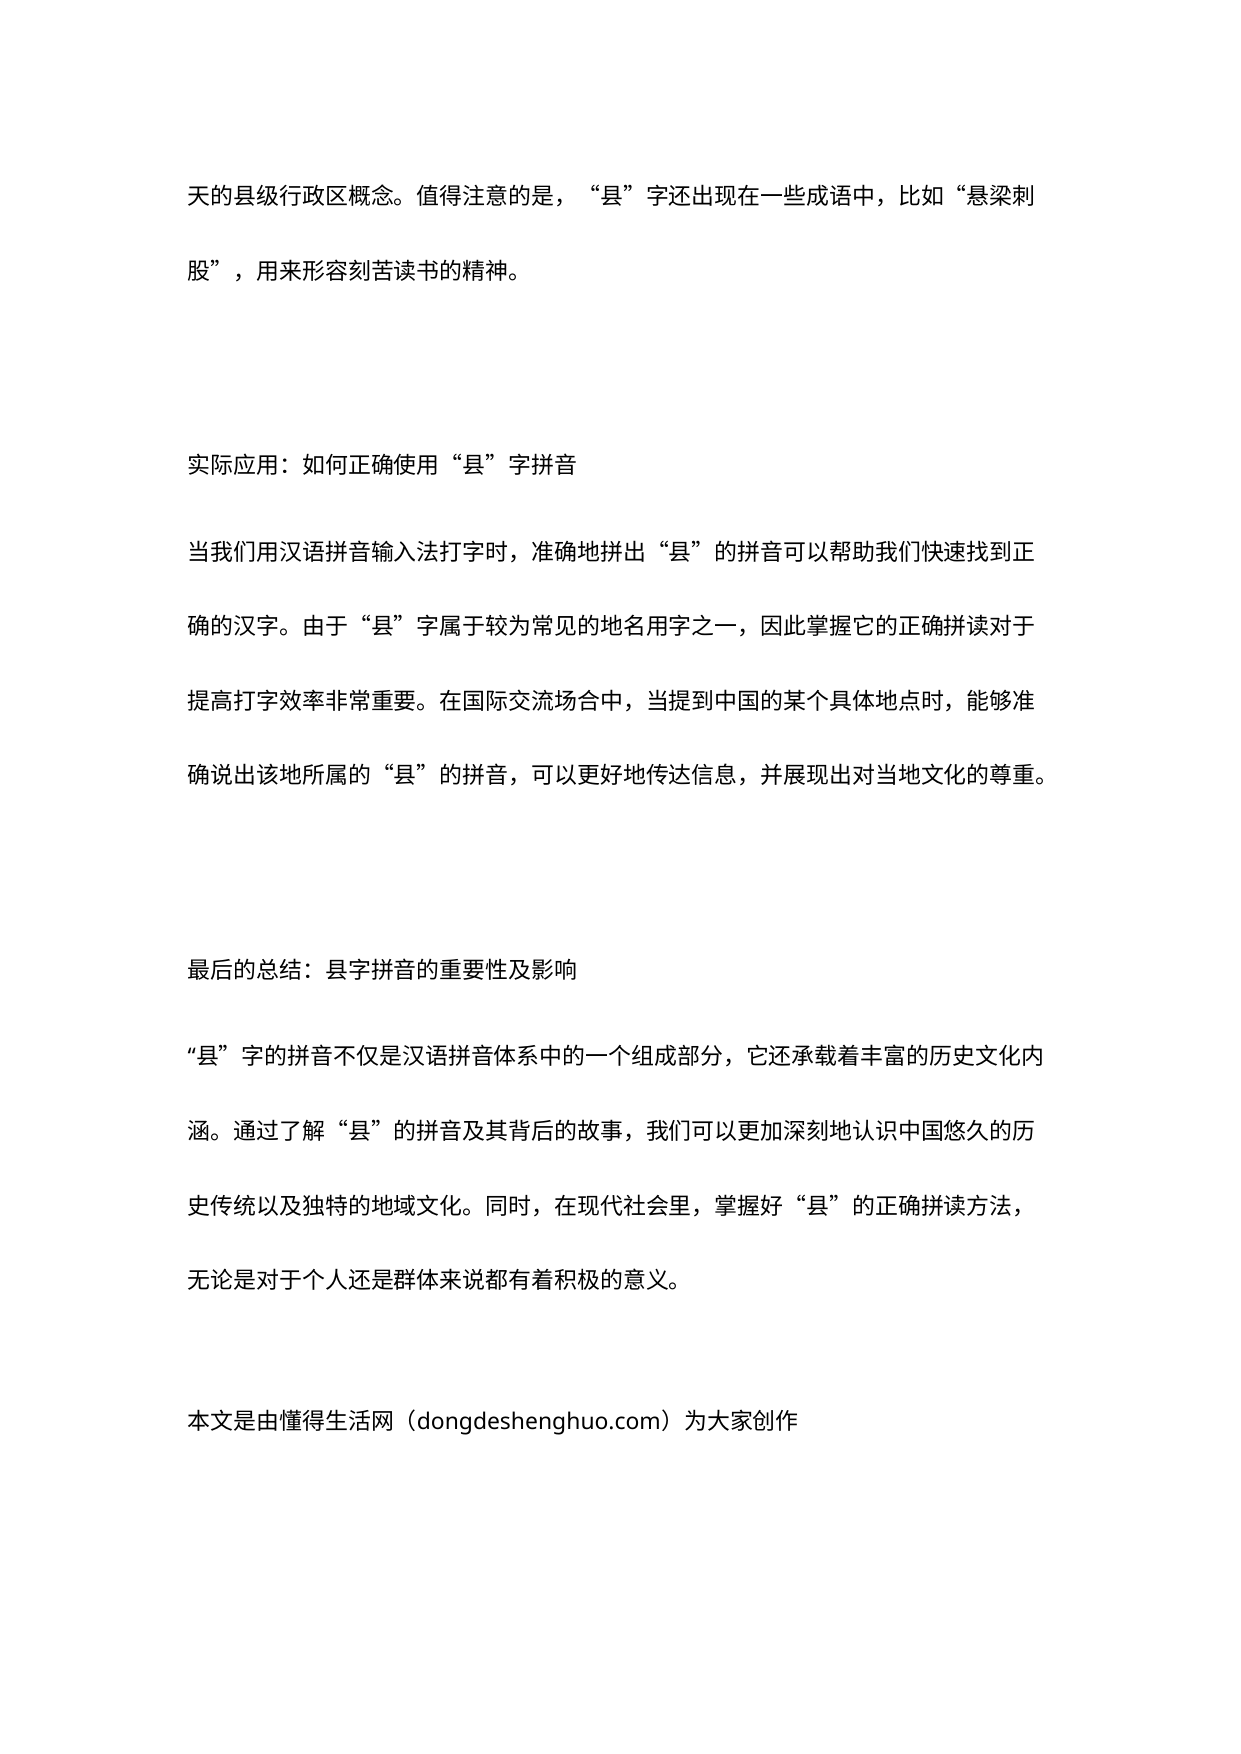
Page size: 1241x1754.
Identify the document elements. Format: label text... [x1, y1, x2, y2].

text 本文是由懂得生活网（dongdeshenghuo.com）为大家创作 [187, 1387, 1053, 1452]
text 最后的总结：县字拼音的重要性及影响 [187, 936, 1053, 1001]
text 当我们用汉语拼音输入法打字时，准确地拼出“县”的拼音可以帮助我们快速找到正确的汉字。由于“县”字属于较为常见的地名用字之一，因此掌握它的正确拼读对于提高打字效率非常重要。在国际交流场合中，当提到中国的某个具体地点时，能够准确说出该地所属的“县”的拼音，可以更好地传达信息，并展现出对当地文化的尊重。 [187, 517, 1053, 807]
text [187, 162, 1053, 302]
text 实际应用：如何正确使用“县”字拼音 [187, 431, 1053, 496]
text “县”字的拼音不仅是汉语拼音体系中的一个组成部分，它还承载着丰富的历史文化内涵。通过了解“县”的拼音及其背后的故事，我们可以更加深刻地认识中国悠久的历史传统以及独特的地域文化。同时，在现代社会里，掌握好“县”的正确拼读方法，无论是对于个人还是群体来说都有着积极的意义。 [187, 1022, 1053, 1311]
